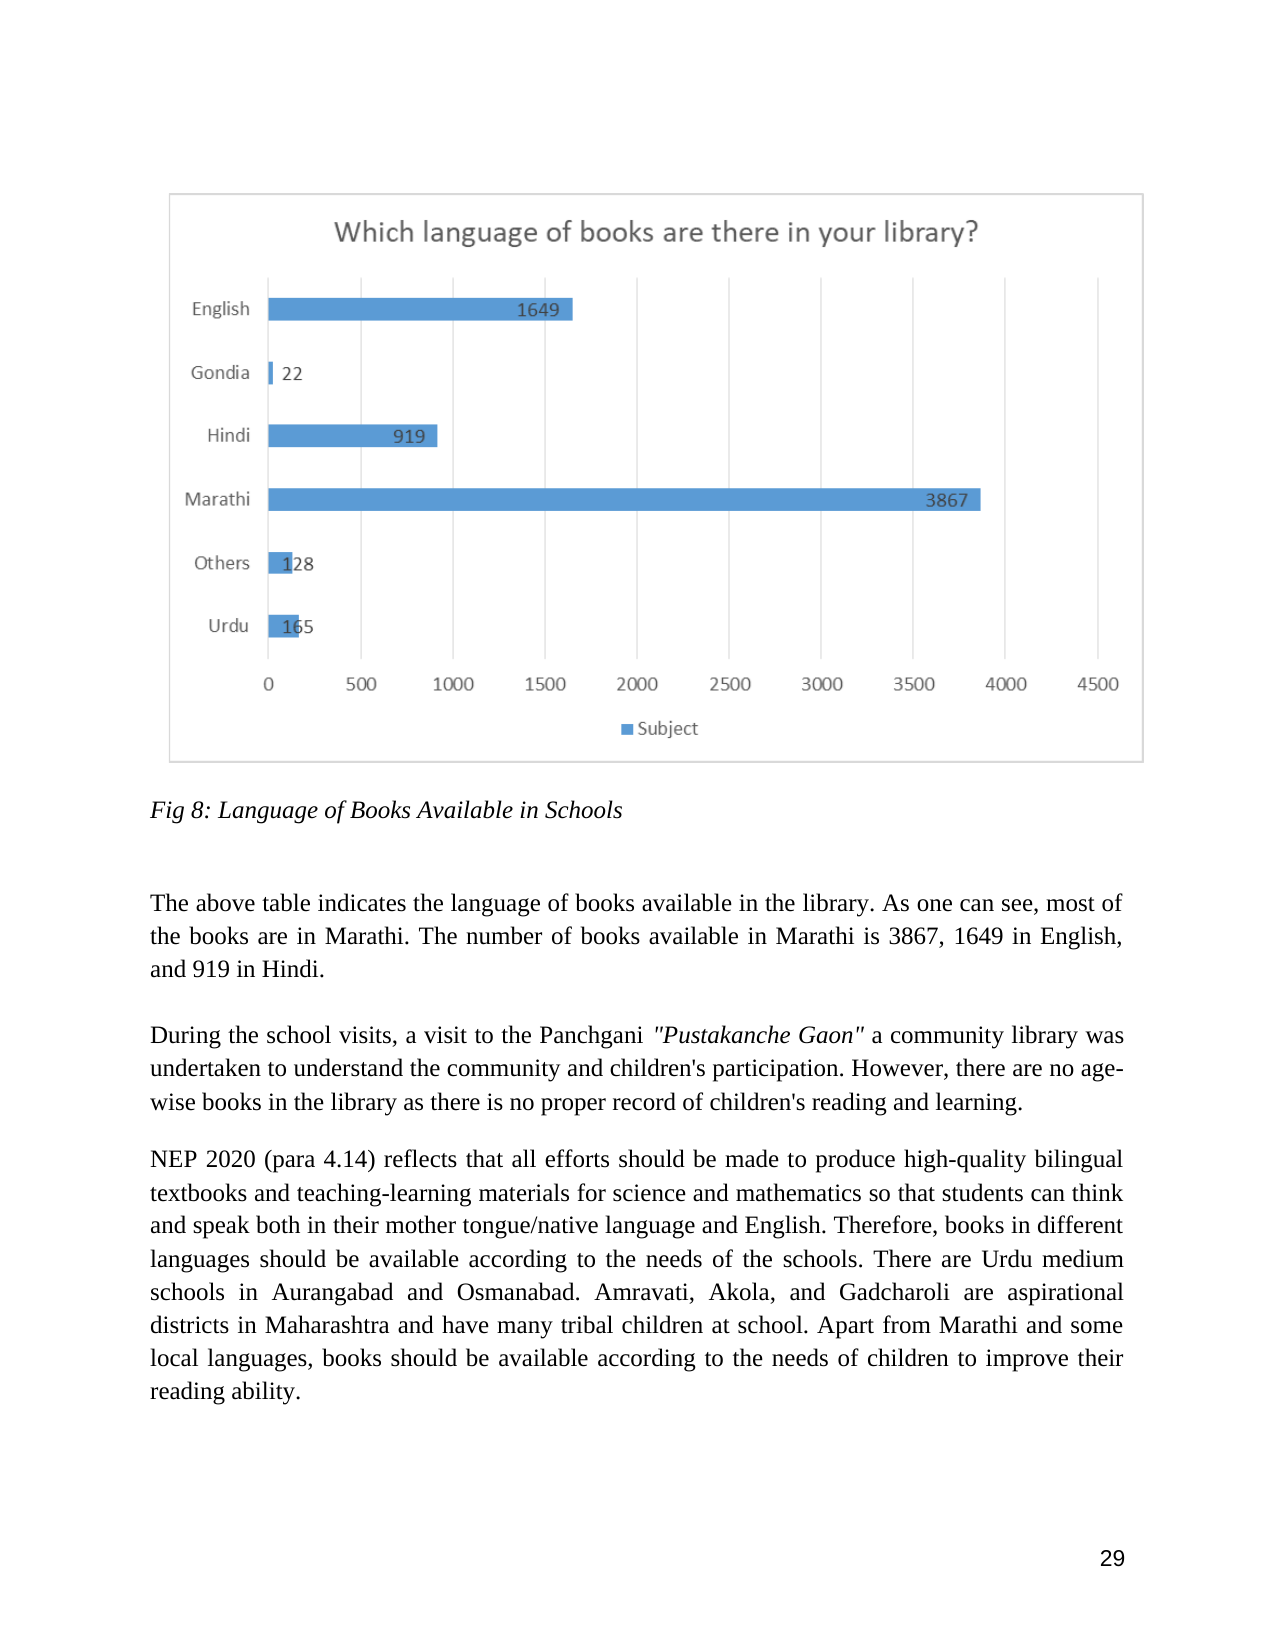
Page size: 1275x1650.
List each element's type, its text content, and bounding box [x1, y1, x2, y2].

text The above table indicates the language of books available in the library. As one can see, most of the books are in Marathi. The number of books available in Marathi is 3867, 1649 in English, and 919 in Hindi. [150, 888, 1125, 983]
picture [168, 193, 1144, 763]
text NEP 2020 (para 4.14) reflects that all efforts should be made to produce high-quality bilingual textbooks and teaching-learning materials for science and mathematics so that students can think and speak both in their mother tongue/native language and English. Therefore, books in different languages should be available according to the needs of the schools. There are Urdu medium schools in Aurangabad and Osmanabad. Amravati, Akola, and Gadcharoli are aspirational districts in Maharashtra and have many tribal children at school. Apart from Marathi and some local languages, books should be available according to the needs of children to improve their reading ability. [150, 1144, 1125, 1404]
text During the school visits, a visit to the Panchgani "Pustakanche Gaon" a community library was undertaken to understand the community and children's participation. However, there are no age-wise books in the library as there is no proper record of children's reading and learning. [150, 1021, 1125, 1115]
